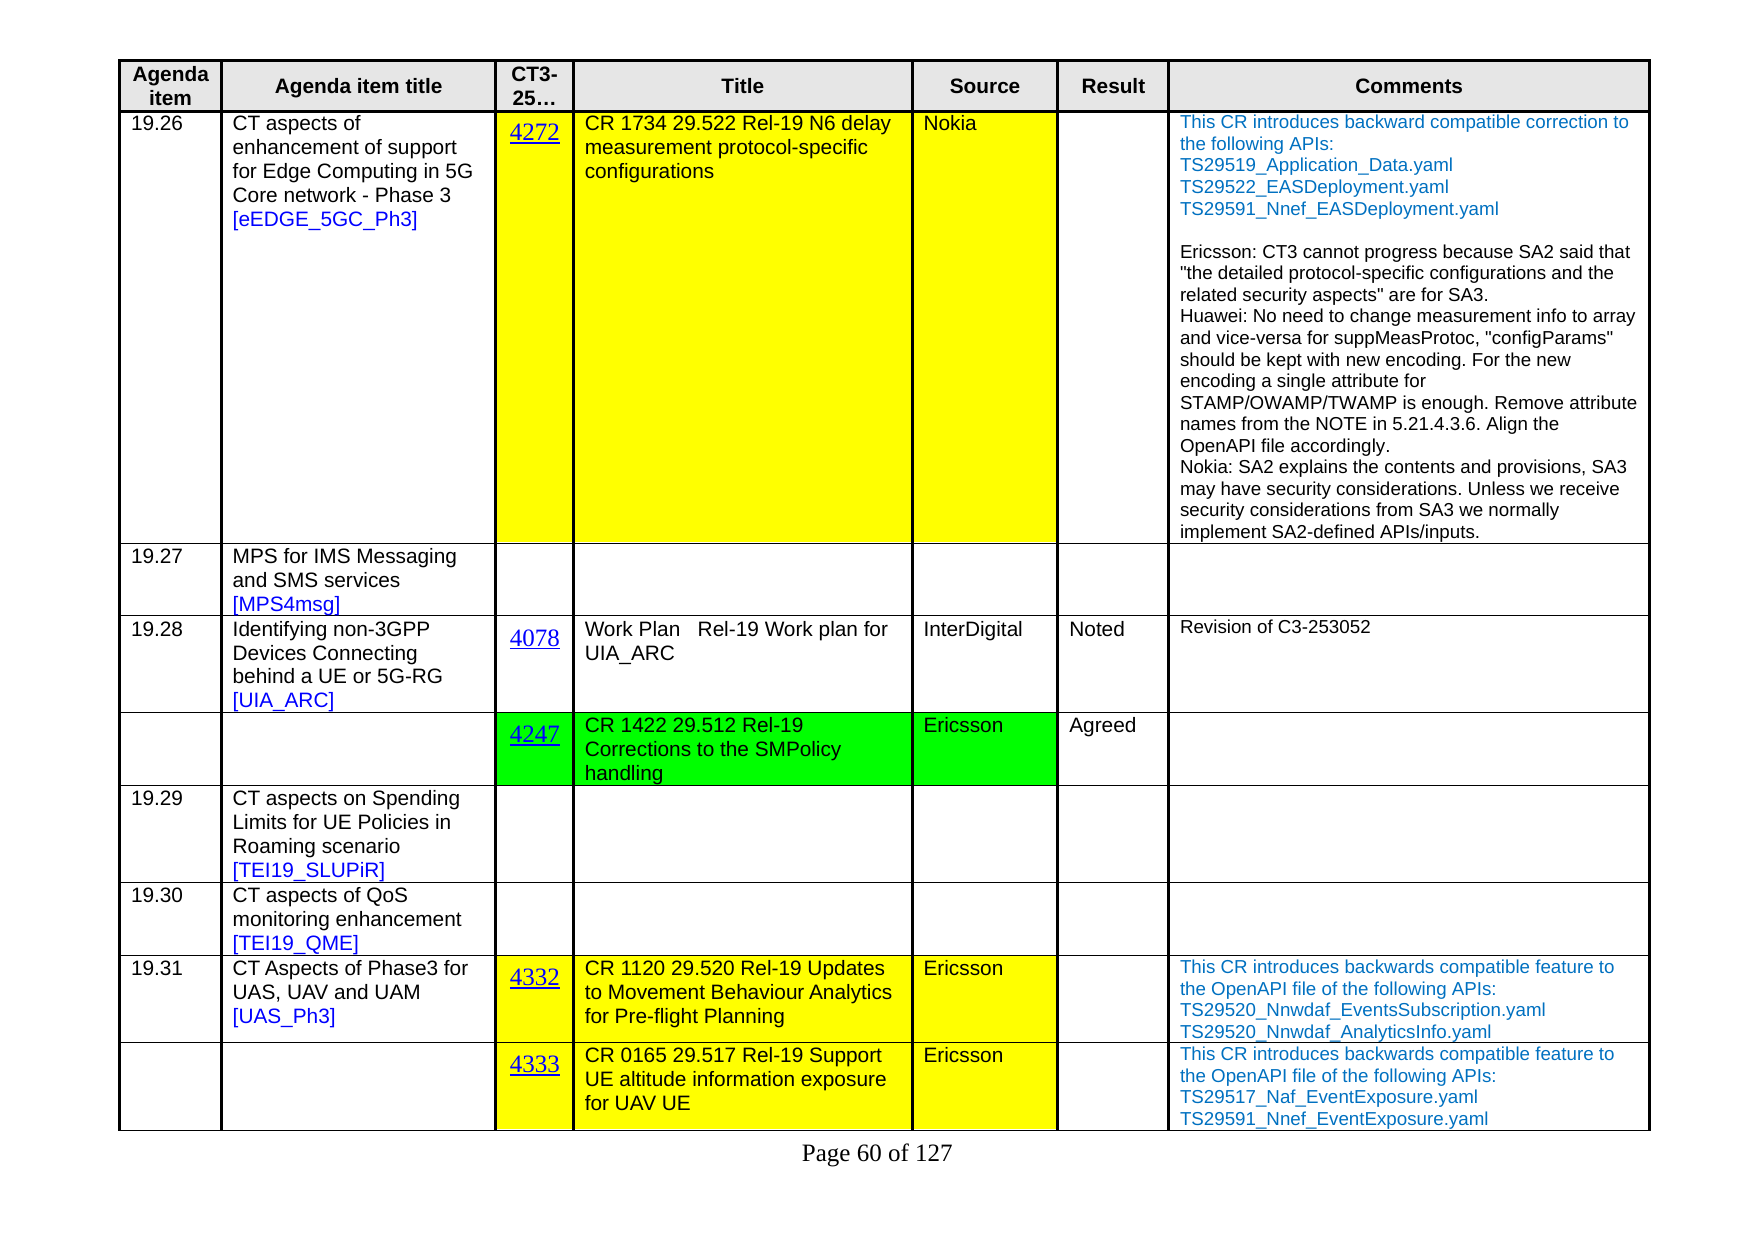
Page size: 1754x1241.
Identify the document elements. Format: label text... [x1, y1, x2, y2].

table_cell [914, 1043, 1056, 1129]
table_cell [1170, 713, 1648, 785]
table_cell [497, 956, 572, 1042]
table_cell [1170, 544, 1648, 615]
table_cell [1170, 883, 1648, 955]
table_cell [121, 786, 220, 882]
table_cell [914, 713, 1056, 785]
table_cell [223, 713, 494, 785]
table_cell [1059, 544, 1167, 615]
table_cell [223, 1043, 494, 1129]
table_header Agenda item [121, 62, 220, 110]
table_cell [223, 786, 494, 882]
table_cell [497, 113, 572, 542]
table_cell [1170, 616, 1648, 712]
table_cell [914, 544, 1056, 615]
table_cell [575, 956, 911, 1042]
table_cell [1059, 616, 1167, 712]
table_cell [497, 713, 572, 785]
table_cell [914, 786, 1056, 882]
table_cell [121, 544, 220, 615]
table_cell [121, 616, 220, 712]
table_header Comments [1170, 62, 1648, 110]
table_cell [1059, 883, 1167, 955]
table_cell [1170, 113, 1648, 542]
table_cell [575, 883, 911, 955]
table_header Result [1059, 62, 1167, 110]
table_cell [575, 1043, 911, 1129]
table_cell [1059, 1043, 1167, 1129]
table_header CT3-25… [497, 62, 572, 110]
table_header Agenda item title [223, 62, 494, 110]
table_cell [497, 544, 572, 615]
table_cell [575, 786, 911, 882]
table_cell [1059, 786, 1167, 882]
table_header Title [575, 62, 911, 110]
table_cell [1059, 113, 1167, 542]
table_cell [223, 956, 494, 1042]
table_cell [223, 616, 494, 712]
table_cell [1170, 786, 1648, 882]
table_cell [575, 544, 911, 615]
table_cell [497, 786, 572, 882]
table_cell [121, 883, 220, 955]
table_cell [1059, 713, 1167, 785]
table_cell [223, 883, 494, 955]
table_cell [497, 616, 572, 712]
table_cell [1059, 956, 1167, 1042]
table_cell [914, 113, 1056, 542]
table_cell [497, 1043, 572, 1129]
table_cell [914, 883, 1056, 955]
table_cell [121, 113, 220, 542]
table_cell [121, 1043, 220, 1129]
table_header Source [914, 62, 1056, 110]
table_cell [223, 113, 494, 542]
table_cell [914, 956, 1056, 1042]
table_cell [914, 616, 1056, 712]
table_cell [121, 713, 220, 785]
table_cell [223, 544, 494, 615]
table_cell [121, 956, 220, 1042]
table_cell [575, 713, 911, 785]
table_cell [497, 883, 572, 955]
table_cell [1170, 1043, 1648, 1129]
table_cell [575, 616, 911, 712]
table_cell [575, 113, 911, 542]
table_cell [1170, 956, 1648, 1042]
